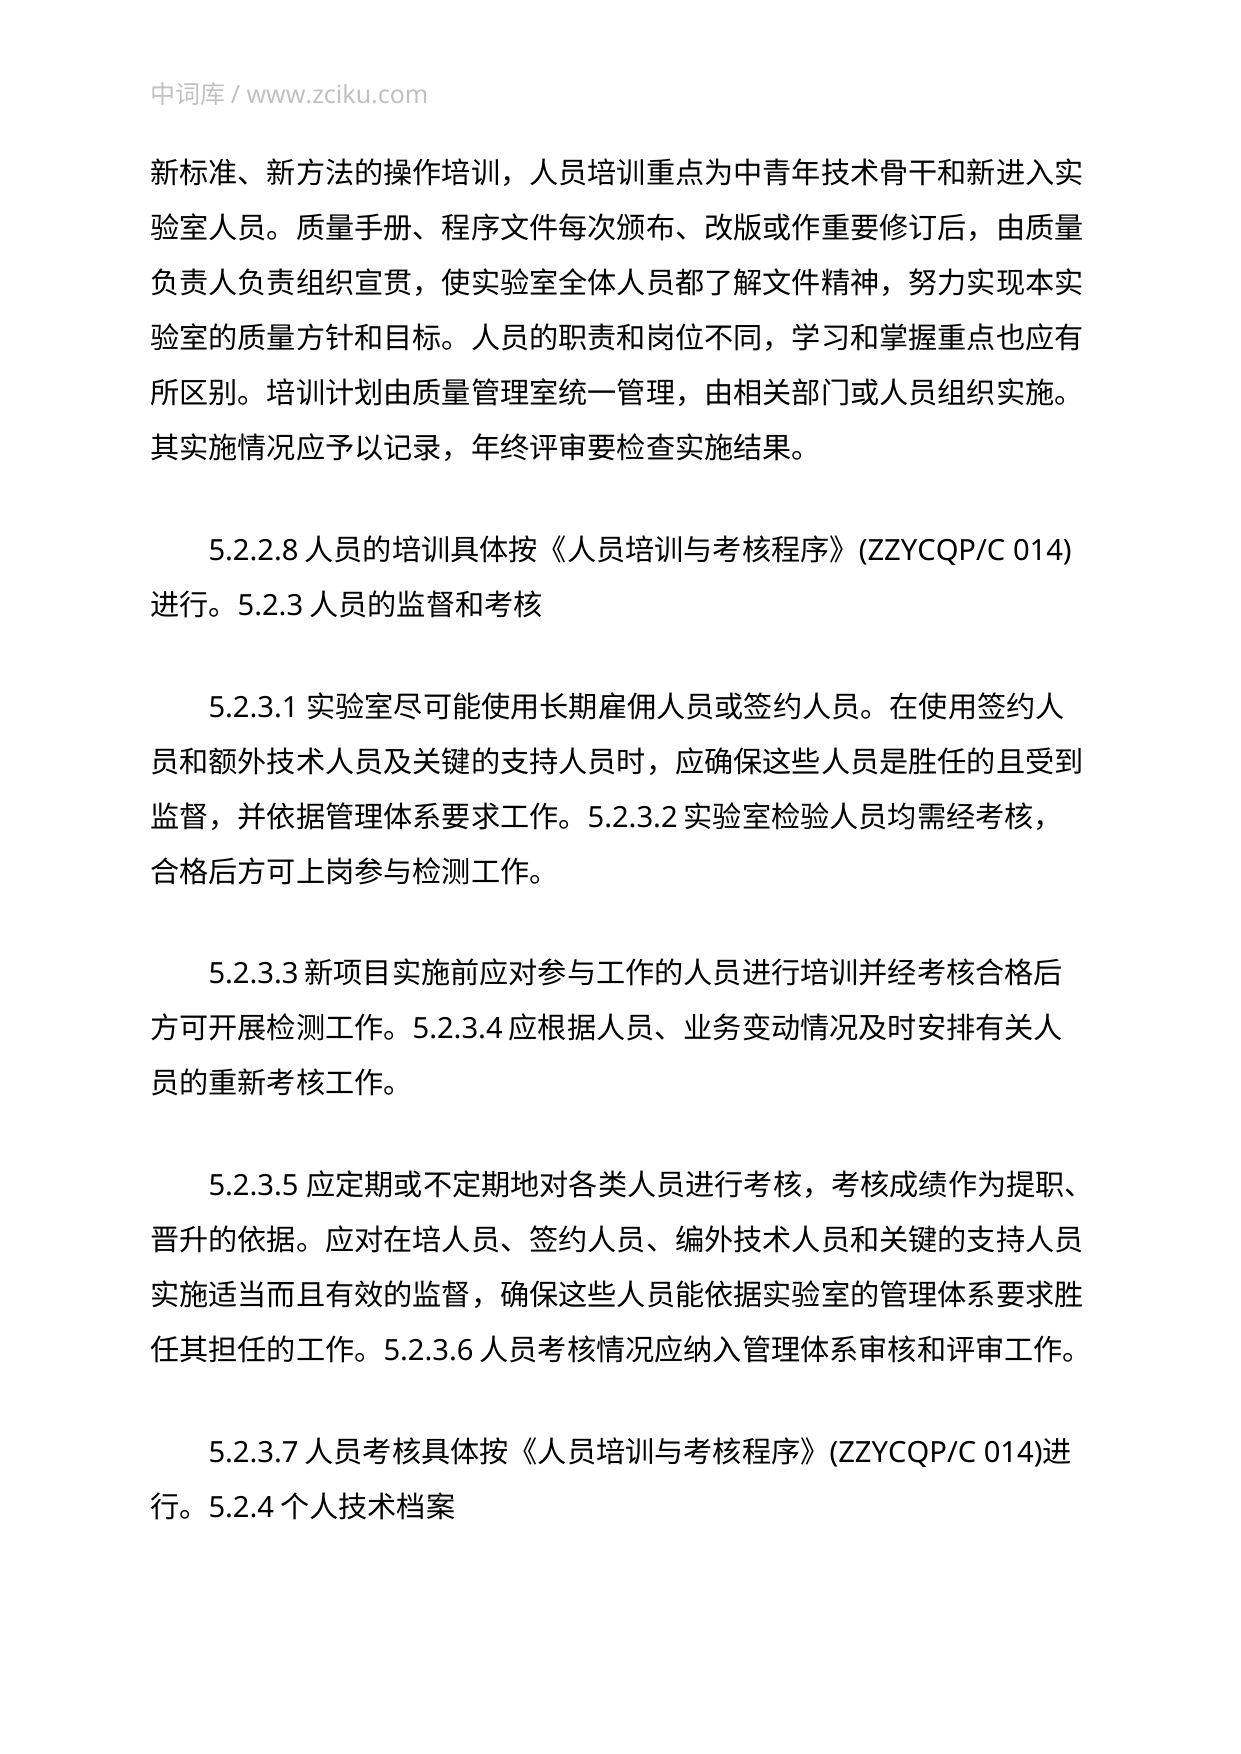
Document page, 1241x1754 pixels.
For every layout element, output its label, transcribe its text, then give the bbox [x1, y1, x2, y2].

text 5.2.2.8人员的培训具体按《人员培训与考核程序》(ZZYCQP/C 014)进行。5.2.3人员的监督和考核 [150, 526, 1090, 624]
text 5.2.3.3新项目实施前应对参与工作的人员进行培训并经考核合格后方可开展检测工作。5.2.3.4应根据人员、业务变动情况及时安排有关人员的重新考核工作。 [150, 950, 1090, 1102]
text 5.2.3.5 应定期或不定期地对各类人员进行考核，考核成绩作为提职、晋升的依据。应对在培人员、签约人员、编外技术人员和关键的支持人员实施适当而且有效的监督，确保这些人员能依据实验室的管理体系要求胜任其担任的工作。5.2.3.6人员考核情况应纳入管理体系审核和评审工作。 [150, 1162, 1090, 1369]
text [150, 150, 1090, 467]
text 5.2.3.1 实验室尽可能使用长期雇佣人员或签约人员。在使用签约人员和额外技术人员及关键的支持人员时，应确保这些人员是胜任的且受到监督，并依据管理体系要求工作。5.2.3.2实验室检验人员均需经考核，合格后方可上岗参与检测工作。 [150, 683, 1090, 890]
text 5.2.3.7人员考核具体按《人员培训与考核程序》(ZZYCQP/C 014)进行。5.2.4个人技术档案 [150, 1428, 1090, 1526]
